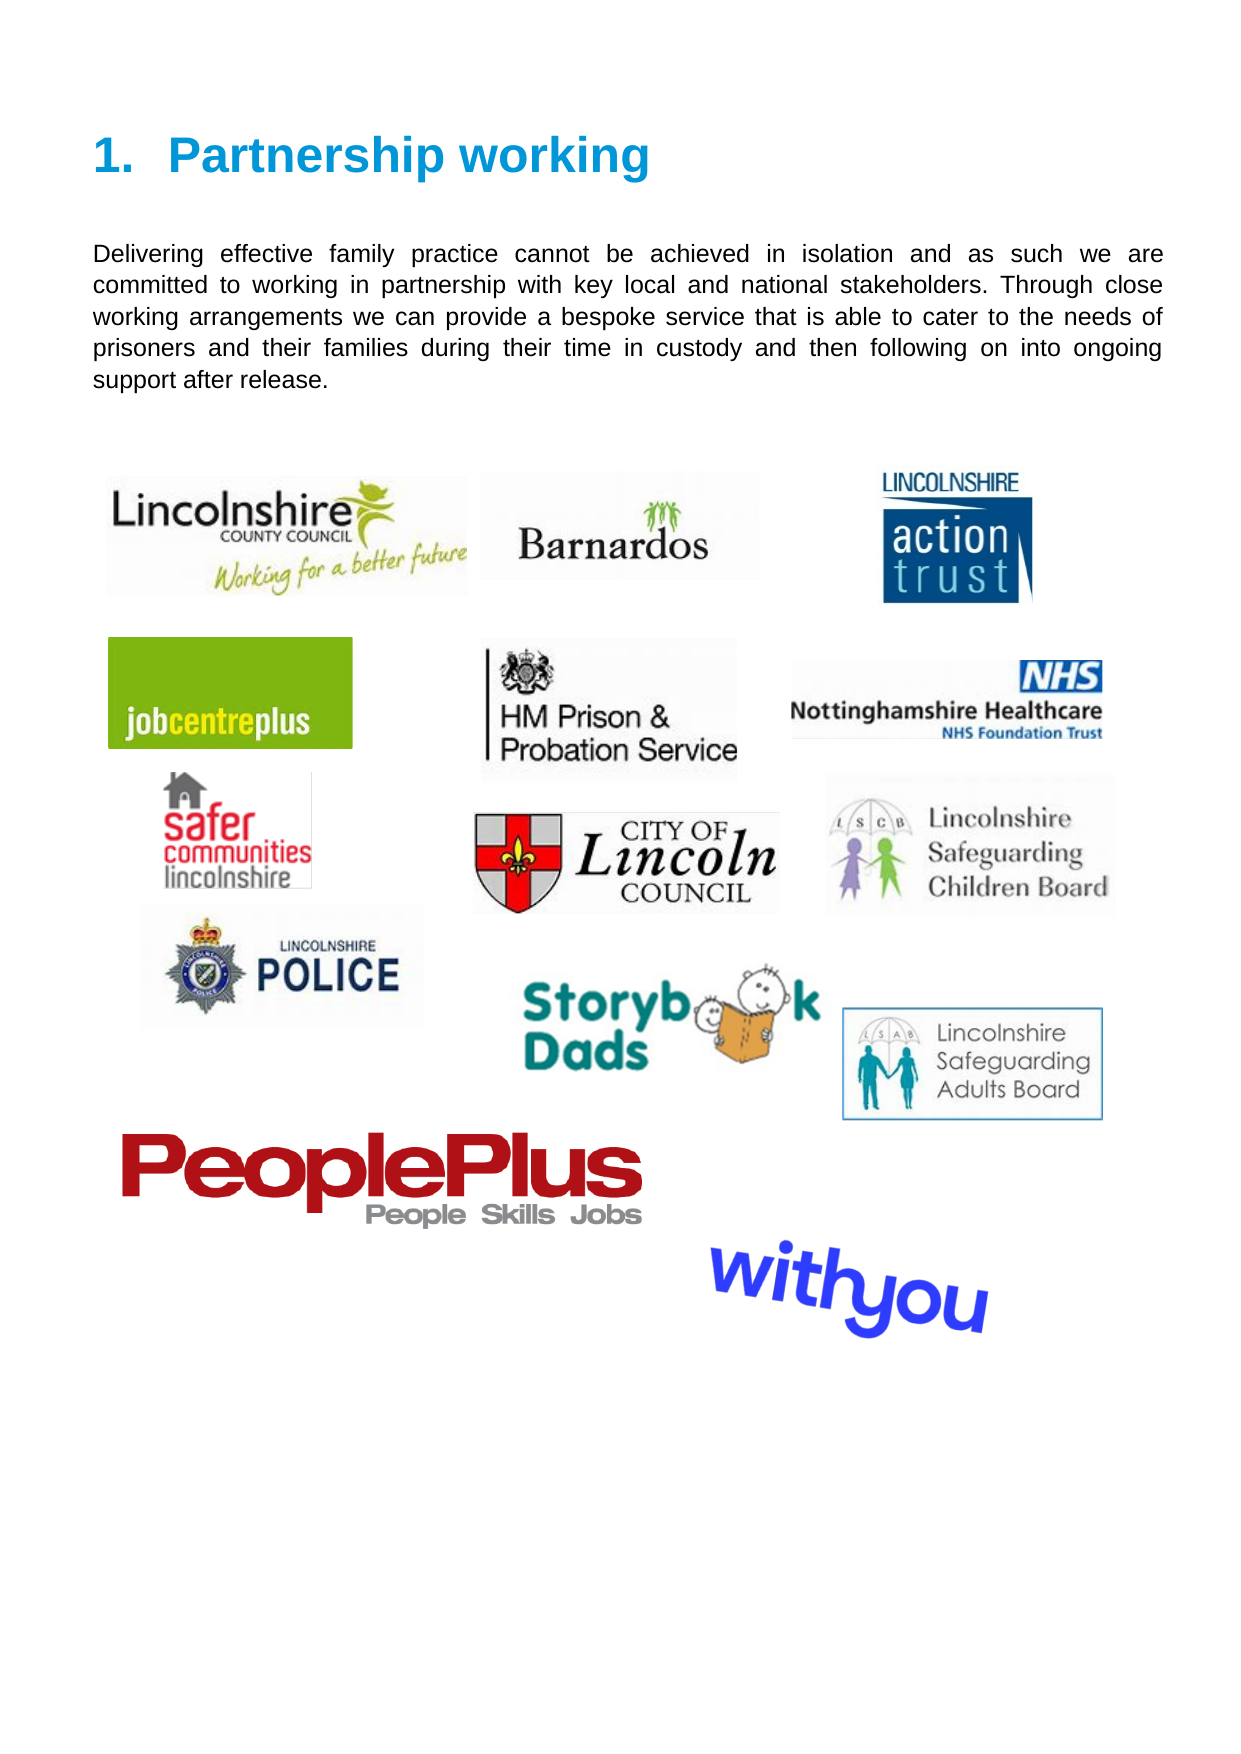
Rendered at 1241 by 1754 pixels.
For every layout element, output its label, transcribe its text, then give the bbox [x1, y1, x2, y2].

picture [481, 471, 760, 580]
picture [791, 660, 1103, 739]
picture [140, 904, 425, 1028]
picture [698, 1227, 992, 1364]
picture [503, 957, 1103, 1121]
picture [163, 772, 315, 890]
picture [108, 637, 353, 749]
picture [481, 638, 738, 783]
text Delivering effective family practice cannot be achieved in isolation and as such we are committed to working in partnership with key local and national stakeholders. Through close working arrangements we can provide a bespoke service that is able to cater to the needs of prisoners and their families during their time in custody and then following on into ongoing support after release. [93, 239, 1165, 394]
picture [472, 812, 780, 914]
picture [106, 476, 467, 596]
picture [103, 1113, 685, 1238]
subtitle Partnership working [93, 125, 1165, 183]
picture [876, 465, 1033, 605]
picture [825, 772, 1117, 917]
